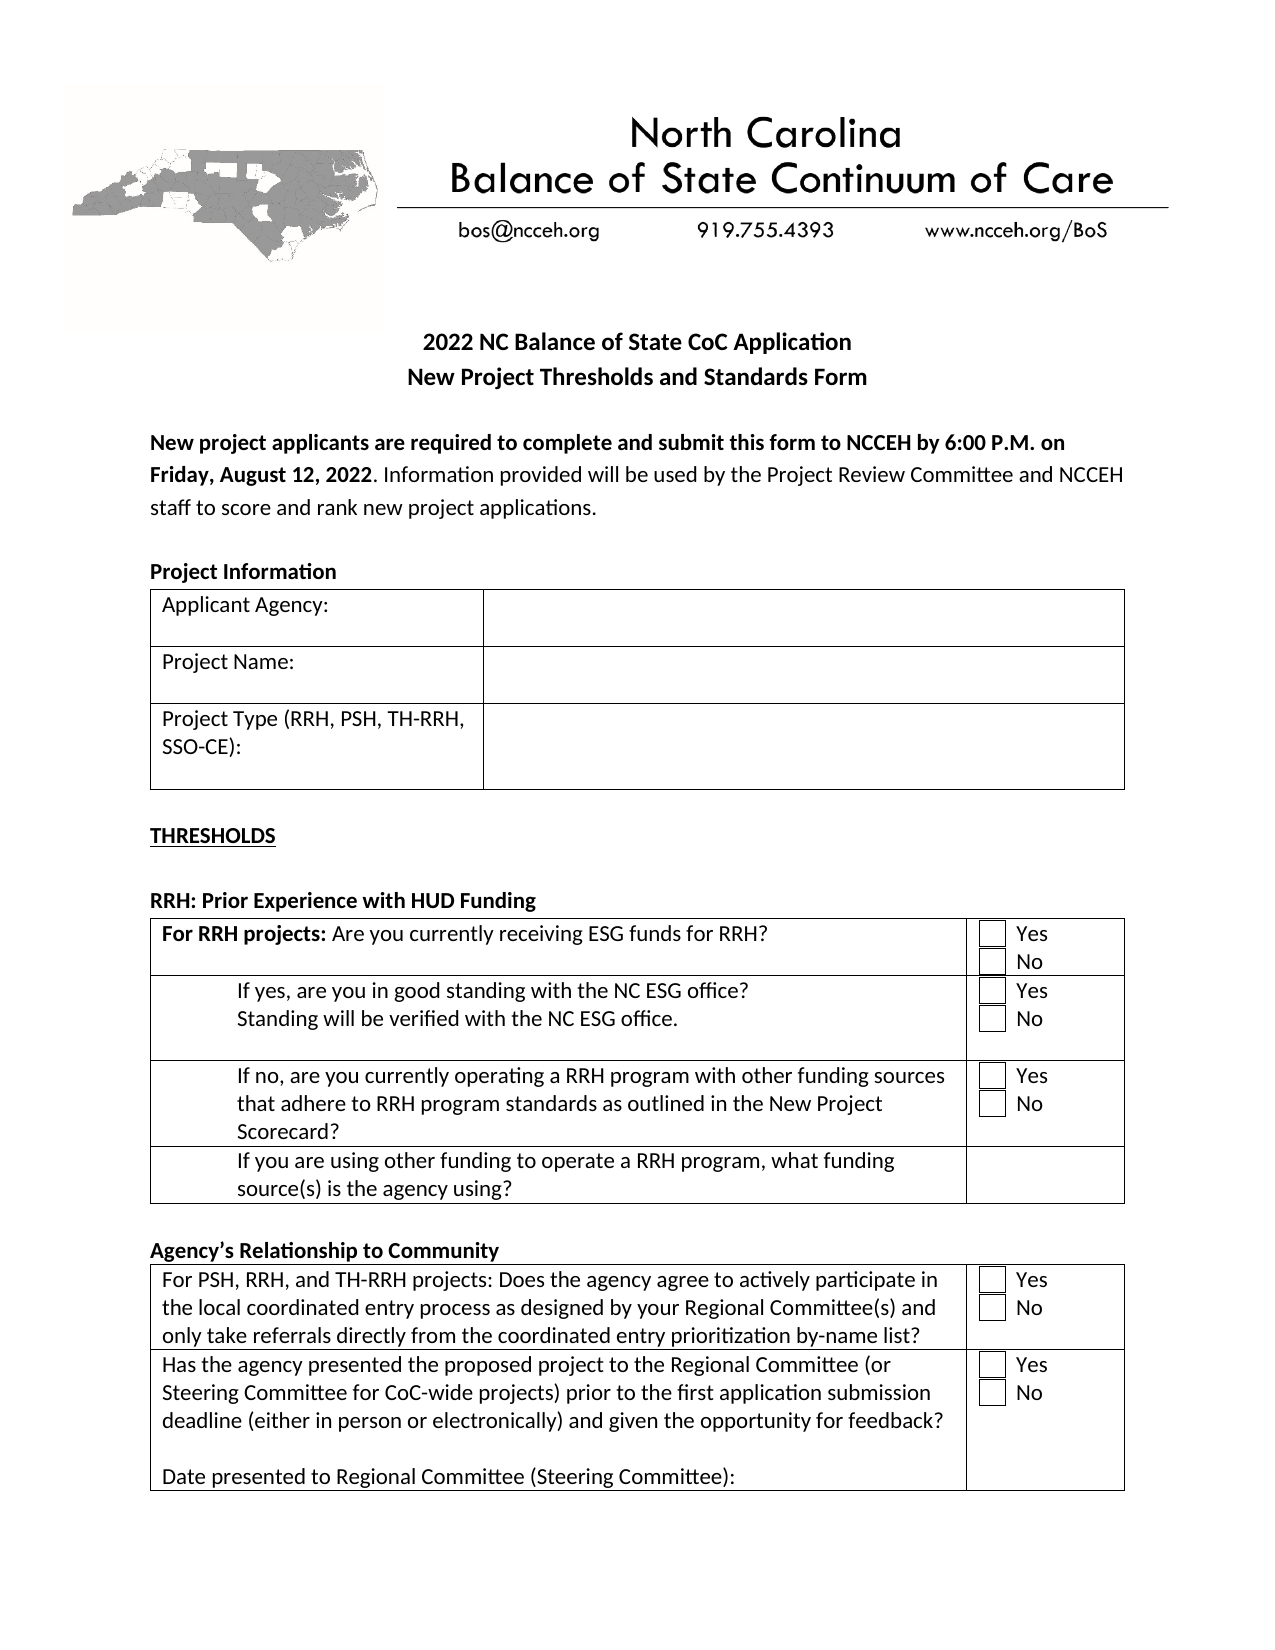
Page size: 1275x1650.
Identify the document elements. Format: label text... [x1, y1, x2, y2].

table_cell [151, 1350, 966, 1490]
table_header For RRH projects: Are you currently receiving ESG funds for RRH? [151, 919, 966, 975]
text Project Information [150, 557, 1125, 585]
table_cell Yes No [967, 1061, 1124, 1146]
text New project applicants are required to complete and submit this form to NCCEH by 6:00 P.M. on Friday, August 12, 2022. Information provided will be used by the Project Review Committee and NCCEH staff to score and rank new project applications. [150, 428, 1125, 521]
table_header [484, 590, 1124, 646]
table_cell Project Name: [151, 647, 483, 703]
table_header For PSH, RRH, and TH-RRH projects: Does the agency agree to actively participate in the local coordinated entry process as designed by your Regional Committee(s) and only take referrals directly from the coordinated entry prioritization by-name list? [151, 1265, 966, 1349]
table_cell Yes No [967, 976, 1124, 1060]
text New Project Thresholds and Standards Form [150, 361, 1125, 392]
table_header Yes No [967, 1265, 1124, 1349]
table_cell [484, 704, 1124, 788]
text RRH: Prior Experience with HUD Funding [150, 886, 1125, 914]
table_cell Project Type (RRH, PSH, TH-RRH, SSO-CE): [151, 704, 483, 788]
text THRESHOLDS [150, 822, 1125, 850]
table_cell If no, are you currently operating a RRH program with other funding sources that adhere to RRH program standards as outlined in the New Project Scorecard? [151, 1061, 966, 1146]
table_cell If yes, are you in good standing with the NC ESG office? Standing will be verified with the NC ESG office. [151, 976, 966, 1060]
table_header Applicant Agency: [151, 590, 483, 646]
table_cell [967, 1147, 1124, 1203]
table_cell If you are using other funding to operate a RRH program, what funding source(s) is the agency using? [151, 1147, 966, 1203]
picture [64, 84, 1271, 333]
table_header Yes No [967, 919, 1124, 975]
table_cell [484, 647, 1124, 703]
table_cell Yes No [967, 1350, 1124, 1490]
text 2022 NC Balance of State CoC Application [150, 326, 1125, 357]
text Agency’s Relationship to Community [150, 1236, 1125, 1264]
